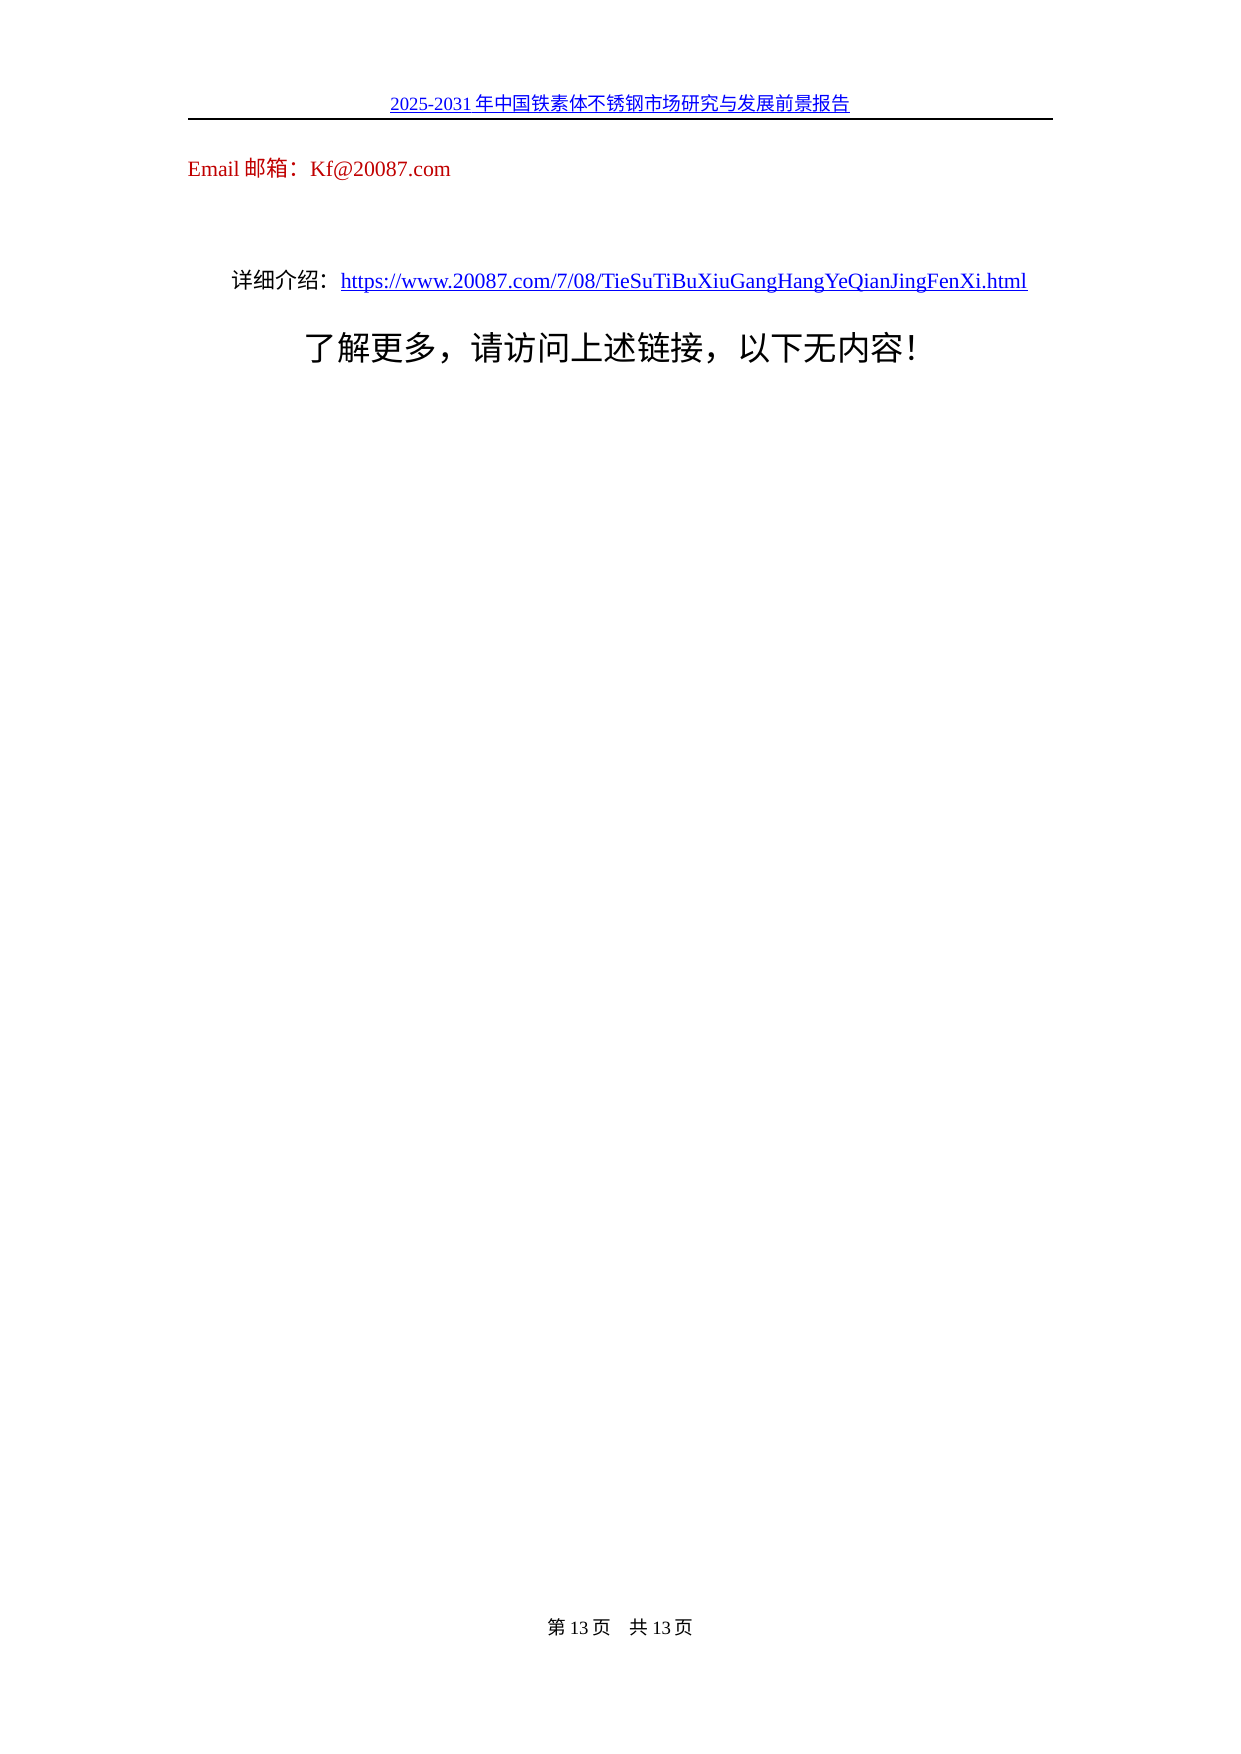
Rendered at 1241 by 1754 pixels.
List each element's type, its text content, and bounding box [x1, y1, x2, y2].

text 详细介绍：https://www.20087.com/7/08/TieSuTiBuXiuGangHangYeQianJingFenXi.html [187, 263, 1053, 296]
text Email邮箱：Kf@20087.com [187, 150, 1053, 183]
title 了解更多，请访问上述链接，以下无内容！ [187, 313, 1053, 378]
